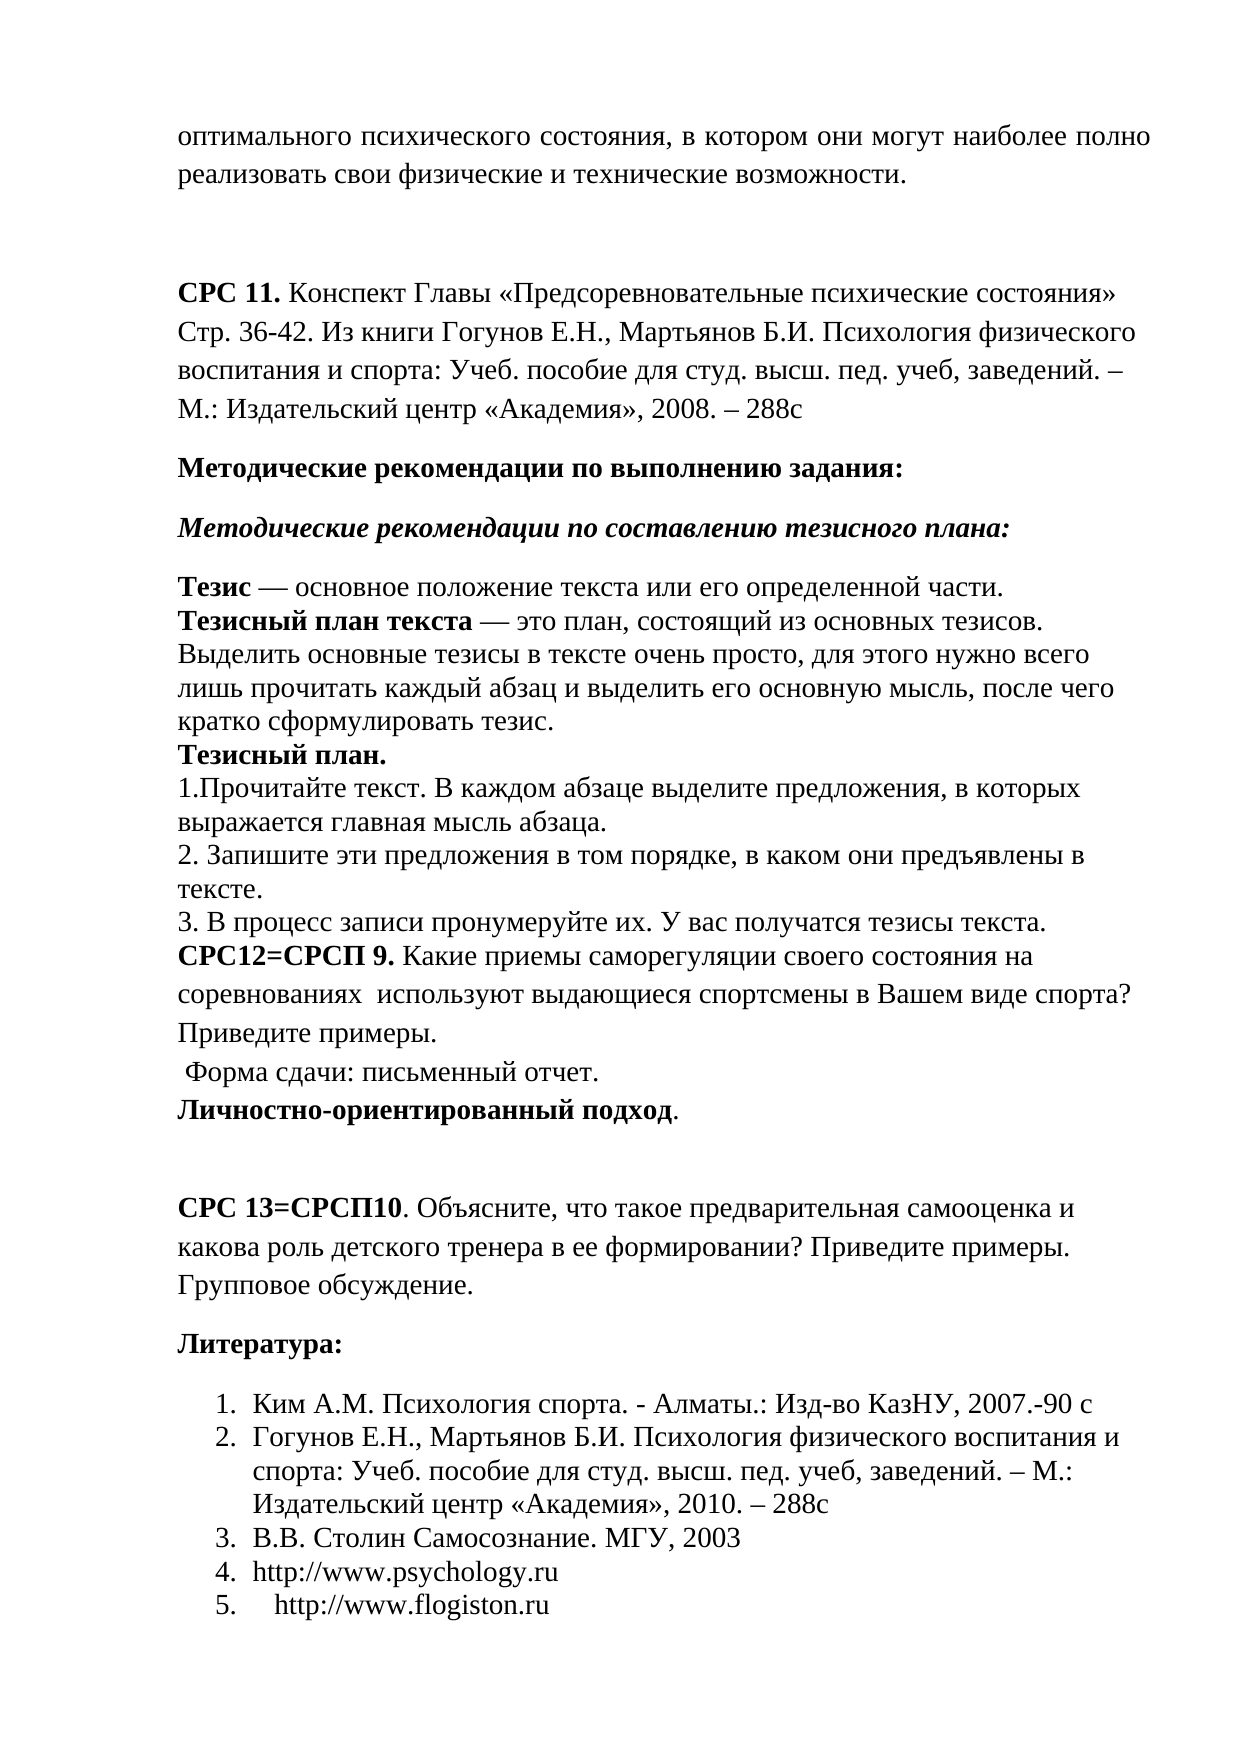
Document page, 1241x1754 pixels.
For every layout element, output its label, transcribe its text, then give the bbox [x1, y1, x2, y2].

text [177, 118, 1152, 190]
text СРС 11. Конспект Главы «Предсоревновательные психические состояния» Стр. 36-42. Из книги Гогунов Е.Н., Мартьянов Б.И. Психология физического воспитания и спорта: Учеб. пособие для студ. высш. пед. учеб, заведений. – М.: Издательский центр «Академия», 2008. – 288с [177, 275, 1152, 424]
text Методические рекомендации по выполнению задания: [177, 450, 1152, 484]
text Личностно-ориентированный подход. [177, 1092, 1152, 1126]
list http://www.psychology.ru [215, 1554, 1152, 1587]
text 1.Прочитайте текст. В каждом абзаце выделите предложения, в которых выражается главная мысль абзаца. [177, 770, 1152, 837]
text Литература: [177, 1327, 1152, 1360]
text 2. Запишите эти предложения в том порядке, в каком они предъявлены в тексте. [177, 837, 1152, 904]
text СРС 13=СРСП10. Объясните, что такое предварительная самооценка и какова роль детского тренера в ее формировании? Приведите примеры. Групповое обсуждение. [177, 1190, 1152, 1301]
text Тезисный план текста — это план, состоящий из основных тезисов. Выделить основные тезисы в тексте очень просто, для этого нужно всего лишь прочитать каждый абзац и выделить его основную мысль, после чего кратко сформулировать тезис. [177, 603, 1152, 737]
text Тезисный план. [177, 737, 1152, 770]
text Форма сдачи: письменный отчет. [177, 1054, 1152, 1087]
text Методические рекомендации по составлению тезисного плана: [177, 510, 1160, 543]
text Тезис — основное положение текста или его определенной части. [177, 569, 1152, 603]
list В.В. Столин Самосознание. МГУ, 2003 [215, 1520, 1152, 1554]
text СРС12=СРСП 9. Какие приемы саморегуляции своего состояния на соревнованиях используют выдающиеся спортсмены в Вашем виде спорта? Приведите примеры. [177, 938, 1152, 1049]
list Ким А.М. Психология спорта. - Алматы.: Изд-во КазНУ, 2007.-90 с [215, 1386, 1152, 1419]
list Гогунов Е.Н., Мартьянов Б.И. Психология физического воспитания и спорта: Учеб. пособие для студ. высш. пед. учеб, заведений. – М.: Издательский центр «Академия», 2010. – 288с [215, 1419, 1152, 1520]
list http://www.flogiston.ru [215, 1587, 1152, 1621]
text 3. В процесс записи пронумеруйте их. У вас получатся тезисы текста. [177, 904, 1152, 938]
